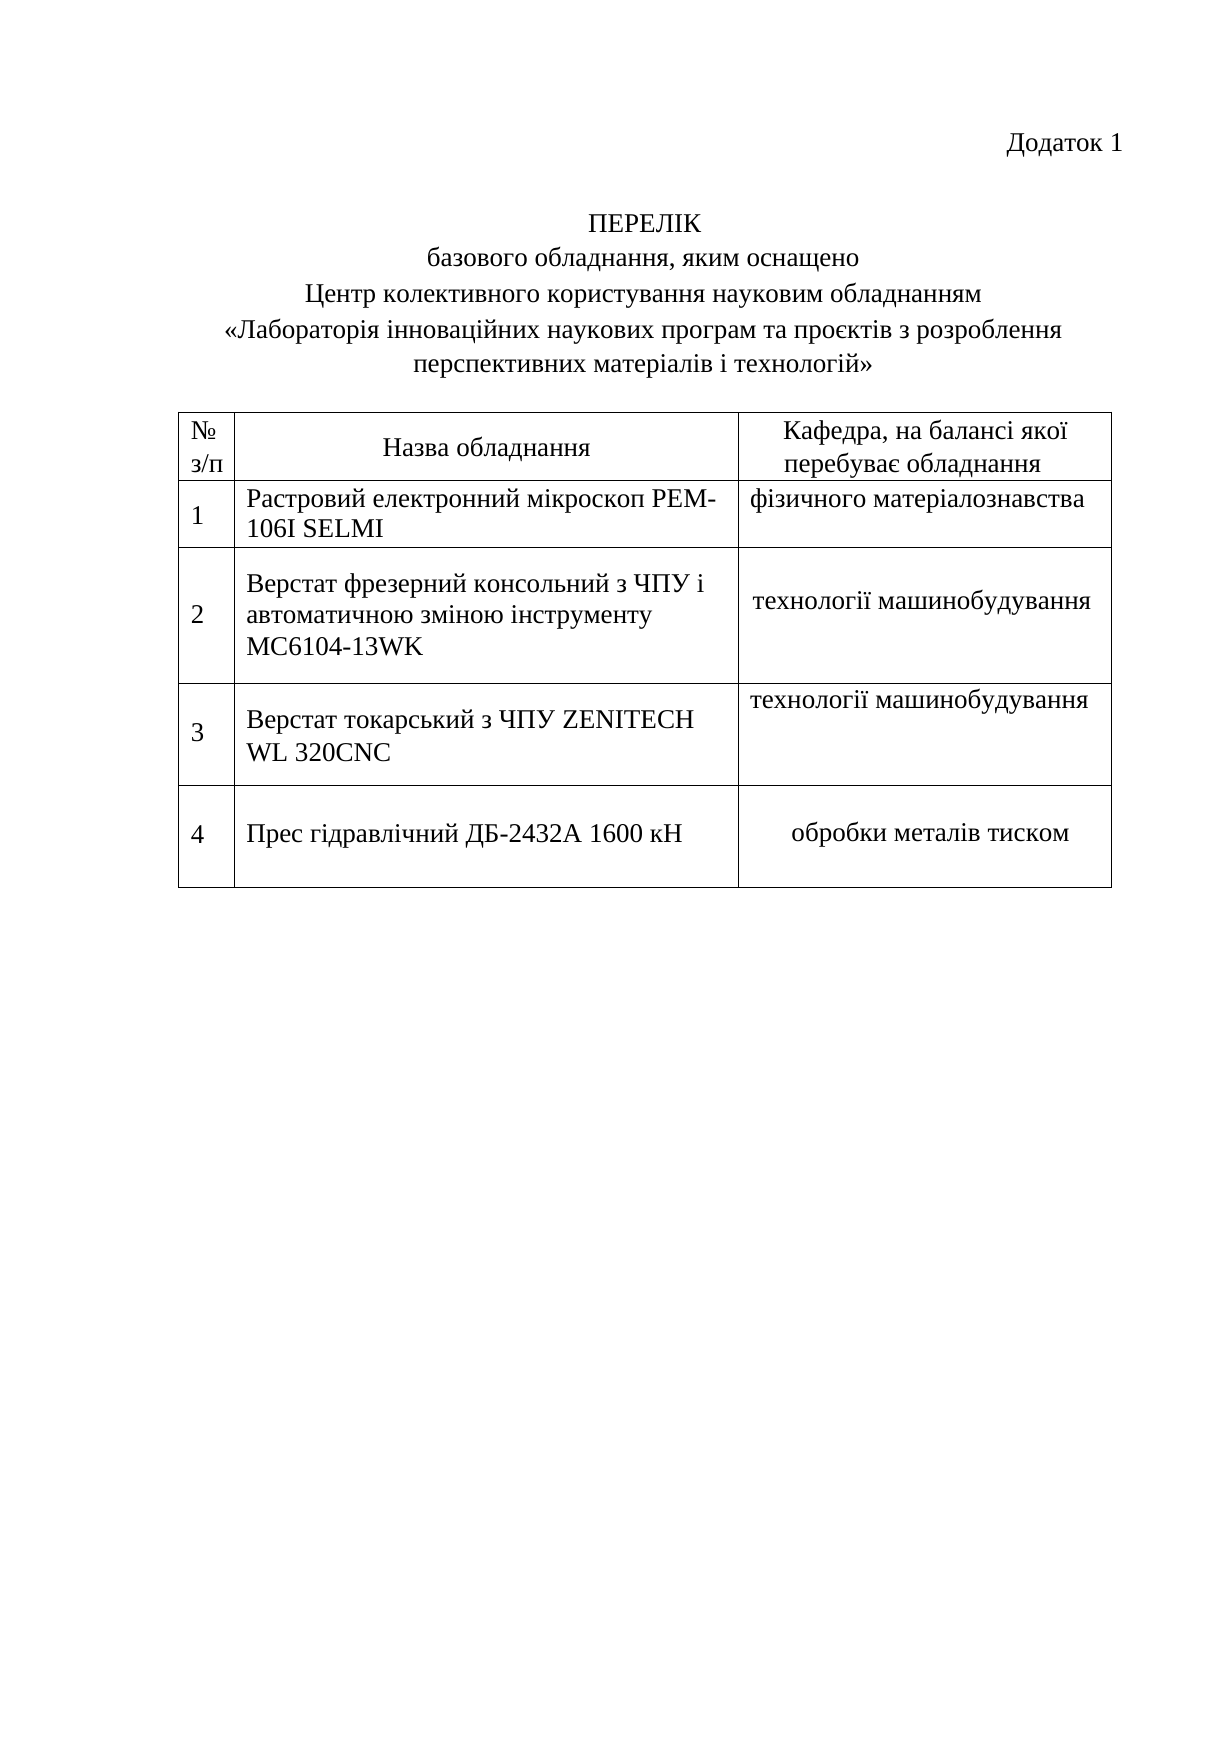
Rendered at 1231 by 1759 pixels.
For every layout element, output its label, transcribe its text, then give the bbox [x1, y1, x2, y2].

table_cell Растровий електронний мікроскоп РЕМ-106І SELMI [235, 481, 738, 547]
table_cell фізичного матеріалознавства [739, 481, 1111, 547]
table_header Кафедра, на балансі якої перебуває обладнання [739, 413, 1111, 479]
text «Лабораторія інноваційних наукових програм та проєктів з розроблення перспективних матеріалів і технологій» [163, 313, 1123, 378]
table_cell 3 [179, 684, 234, 785]
table_cell Верстат токарський з ЧПУ ZENITECH WL 320CNC [235, 684, 738, 785]
table_cell технології машинобудування [739, 548, 1111, 683]
text Додаток 1 [268, 126, 1123, 157]
text базового обладнання, яким оснащено [163, 241, 1123, 272]
text Центр колективного користування науковим обладнанням [163, 277, 1123, 308]
table_header Назва обладнання [235, 413, 738, 479]
table_cell 4 [179, 786, 234, 887]
table_cell 1 [179, 481, 234, 547]
table_cell 2 [179, 548, 234, 683]
table_cell Прес гідравлічний ДБ-2432А 1600 кН [235, 786, 738, 887]
table_header № з/п [179, 413, 234, 479]
table_cell обробки металів тиском [739, 786, 1111, 887]
table_cell технології машинобудування [739, 684, 1111, 785]
table_cell Верстат фрезерний консольний з ЧПУ і автоматичною зміною інструменту МС6104-13WK [235, 548, 738, 683]
text ПЕРЕЛІК [268, 207, 1021, 238]
